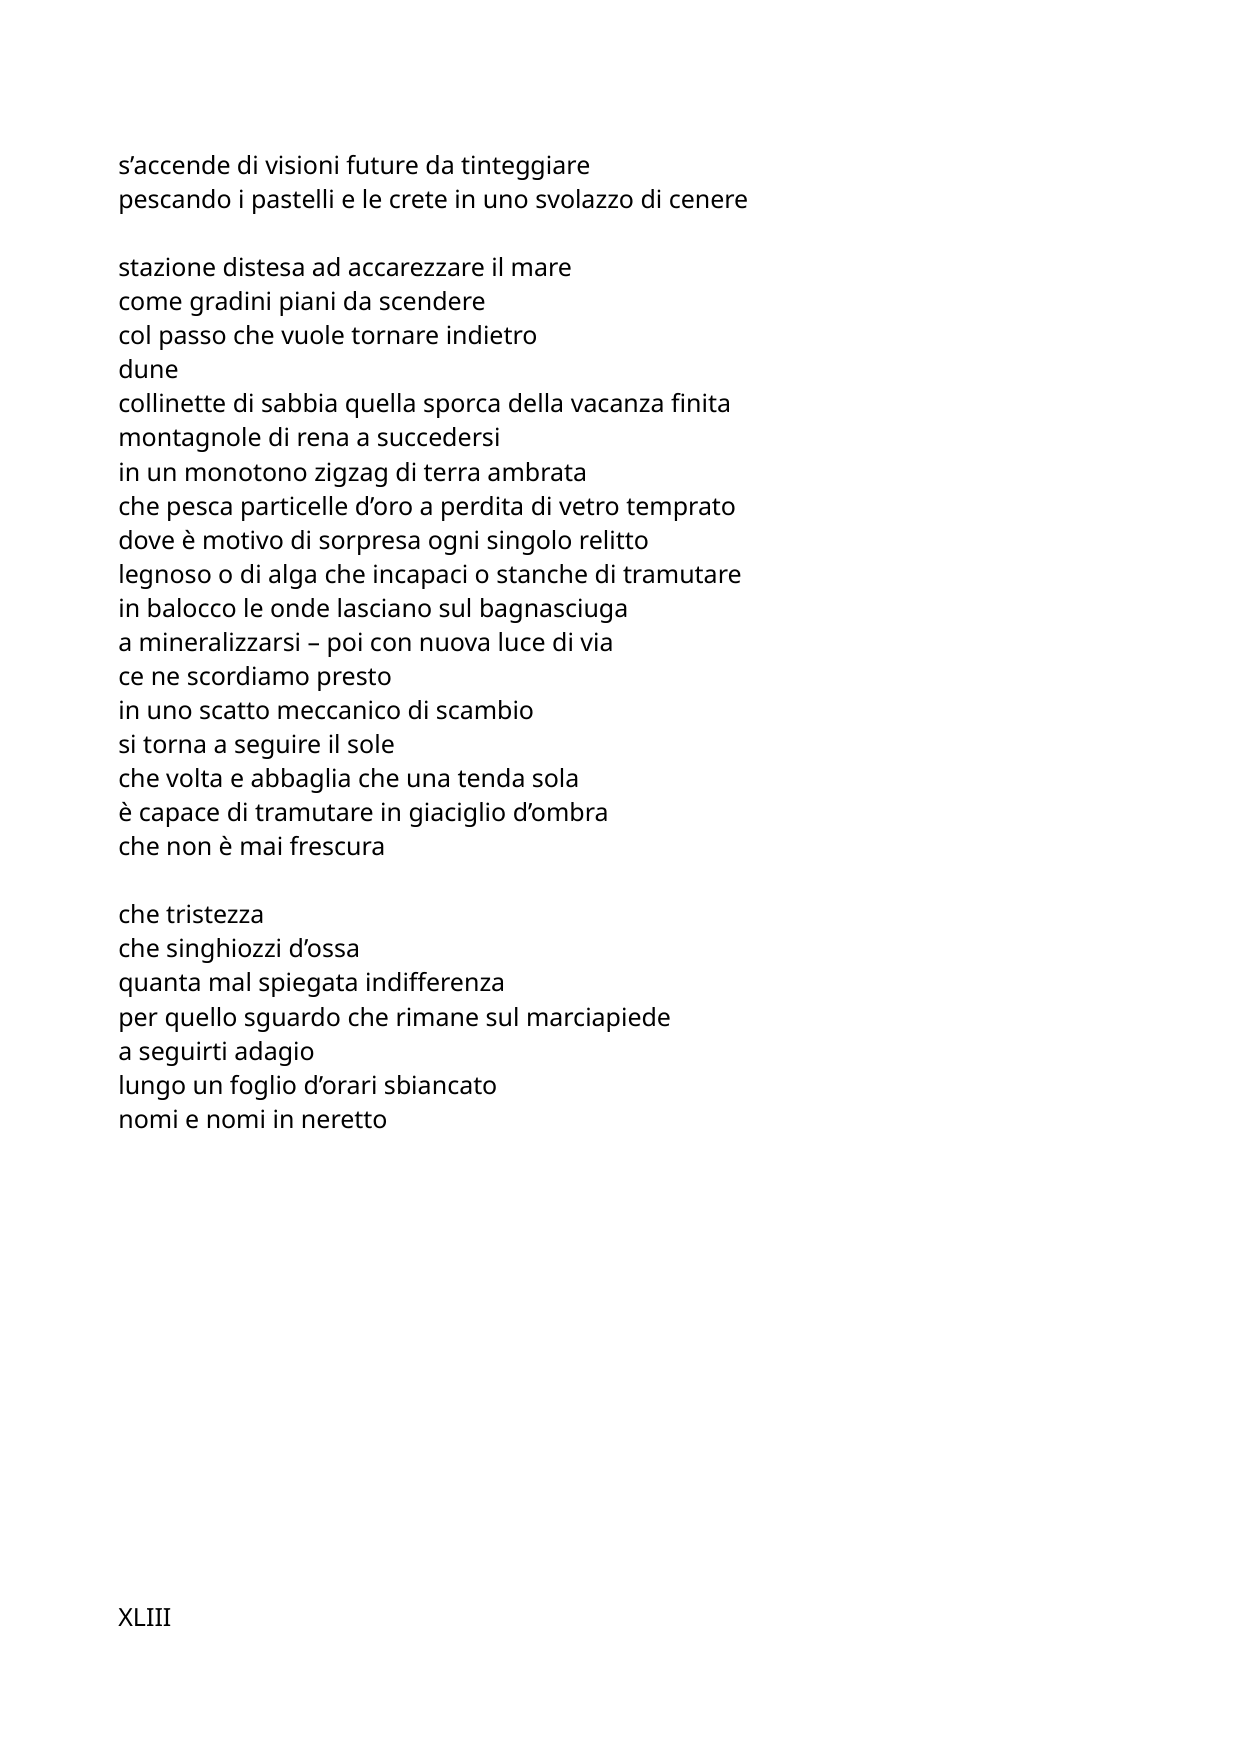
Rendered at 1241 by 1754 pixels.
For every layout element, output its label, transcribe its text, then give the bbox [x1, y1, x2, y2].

text collinette di sabbia quella sporca della vacanza finita [118, 386, 1122, 420]
text legnoso o di alga che incapaci o stanche di tramutare [118, 556, 1122, 590]
text a mineralizzarsi – poi con nuova luce di via [118, 624, 1122, 658]
text come gradini piani da scendere [118, 284, 1122, 318]
text che tristezza [118, 897, 1122, 931]
text quanta mal spiegata indifferenza [118, 965, 1122, 999]
text montagnole di rena a succedersi [118, 420, 1122, 454]
text in un monotono zigzag di terra ambrata [118, 454, 1122, 488]
text che volta e abbaglia che una tenda sola [118, 761, 1122, 795]
text che non è mai frescura [118, 829, 1122, 863]
text stazione distesa ad accarezzare il mare [118, 250, 1122, 284]
text si torna a seguire il sole [118, 727, 1122, 761]
text pescando i pastelli e le crete in uno svolazzo di cenere [118, 182, 1122, 216]
text lungo un foglio d’orari sbiancato [118, 1067, 1122, 1101]
text che singhiozzi d’ossa [118, 931, 1122, 965]
text in uno scatto meccanico di scambio [118, 693, 1122, 727]
text che pesca particelle d’oro a perdita di vetro temprato [118, 488, 1122, 522]
text dune [118, 352, 1122, 386]
text XLIII [118, 1599, 1122, 1633]
text col passo che vuole tornare indietro [118, 318, 1122, 352]
text a seguirti adagio [118, 1033, 1122, 1067]
text nomi e nomi in neretto [118, 1101, 1122, 1135]
text dove è motivo di sorpresa ogni singolo relitto [118, 522, 1122, 556]
text è capace di tramutare in giaciglio d’ombra [118, 795, 1122, 829]
text s’accende di visioni future da tinteggiare [118, 148, 1122, 182]
text in balocco le onde lasciano sul bagnasciuga [118, 590, 1122, 624]
text ce ne scordiamo presto [118, 658, 1122, 693]
text per quello sguardo che rimane sul marciapiede [118, 999, 1122, 1033]
